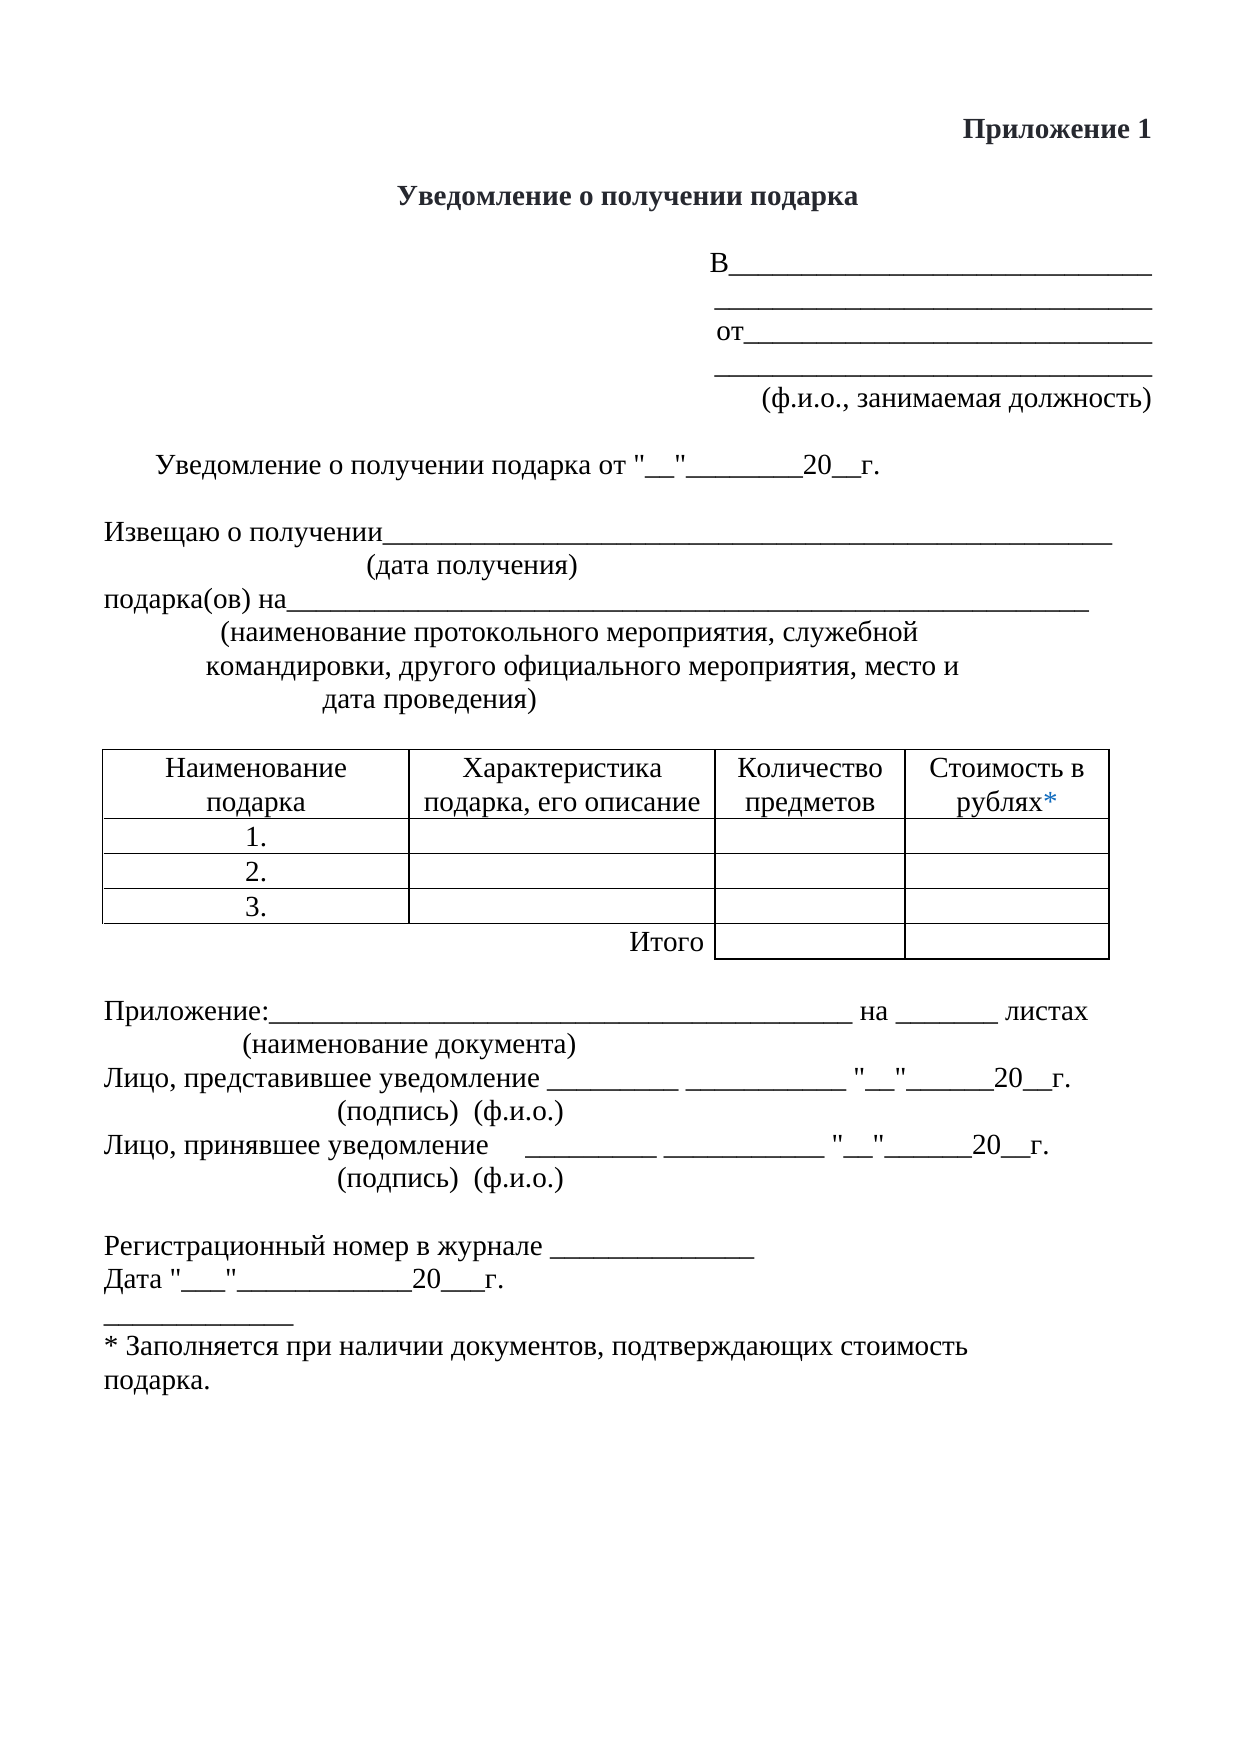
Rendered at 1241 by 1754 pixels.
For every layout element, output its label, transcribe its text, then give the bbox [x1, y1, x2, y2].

table_cell [906, 819, 1108, 852]
table_cell 3. [103, 889, 408, 923]
table_cell [716, 889, 904, 923]
text Приложение 1 [103, 111, 1152, 145]
table_cell [906, 854, 1108, 888]
table_cell 2. [103, 854, 408, 888]
text _____________ [103, 1295, 1152, 1328]
table_header Количество предметов [716, 750, 904, 817]
text (наименование протокольного мероприятия, служебной [103, 614, 1152, 648]
text Уведомление о получении подарка от "__"________20__г. [103, 447, 1152, 480]
text Регистрационный номер в журнале ______________ [103, 1228, 1152, 1261]
text ______________________________ [103, 346, 1152, 380]
text Дата "___"____________20___г. [103, 1261, 1152, 1295]
text (дата получения) [103, 547, 1152, 581]
text ______________________________ [103, 279, 1152, 313]
text подарка. [103, 1362, 1152, 1395]
text (подпись) (ф.и.о.) [103, 1093, 1152, 1127]
table_header Стоимость в рублях* [906, 750, 1108, 817]
text командировки, другого официального мероприятия, место и [103, 648, 1152, 682]
text (наименование документа) [103, 1026, 1152, 1060]
table_cell [716, 819, 904, 852]
table_cell [716, 854, 904, 888]
text Извещаю о получении__________________________________________________ [103, 514, 1152, 547]
text Уведомление о получении подарка [103, 178, 1152, 212]
table_cell [906, 924, 1108, 958]
text от____________________________ [103, 313, 1152, 346]
table_cell [410, 819, 714, 852]
text В_____________________________ [103, 246, 1152, 279]
table_header Характеристика подарка, его описание [410, 750, 714, 817]
text Лицо, представившее уведомление _________ ___________ "__"______20__г. [103, 1060, 1152, 1093]
table_cell [716, 924, 904, 958]
table_cell [410, 854, 714, 888]
text подарка(ов) на_______________________________________________________ [103, 581, 1152, 614]
table_header Наименование подарка [103, 750, 408, 817]
text Лицо, принявшее уведомление _________ ___________ "__"______20__г. [103, 1127, 1152, 1161]
table_cell [906, 889, 1108, 923]
text (ф.и.о., занимаемая должность) [103, 380, 1152, 413]
table_cell Итого [103, 924, 714, 958]
text Приложение:________________________________________ на _______ листах [103, 993, 1152, 1026]
text дата проведения) [103, 682, 1152, 715]
table_cell [410, 889, 714, 923]
table_cell 1. [103, 819, 408, 852]
text * Заполняется при наличии документов, подтверждающих стоимость [103, 1328, 1152, 1362]
text (подпись) (ф.и.о.) [103, 1161, 1152, 1194]
